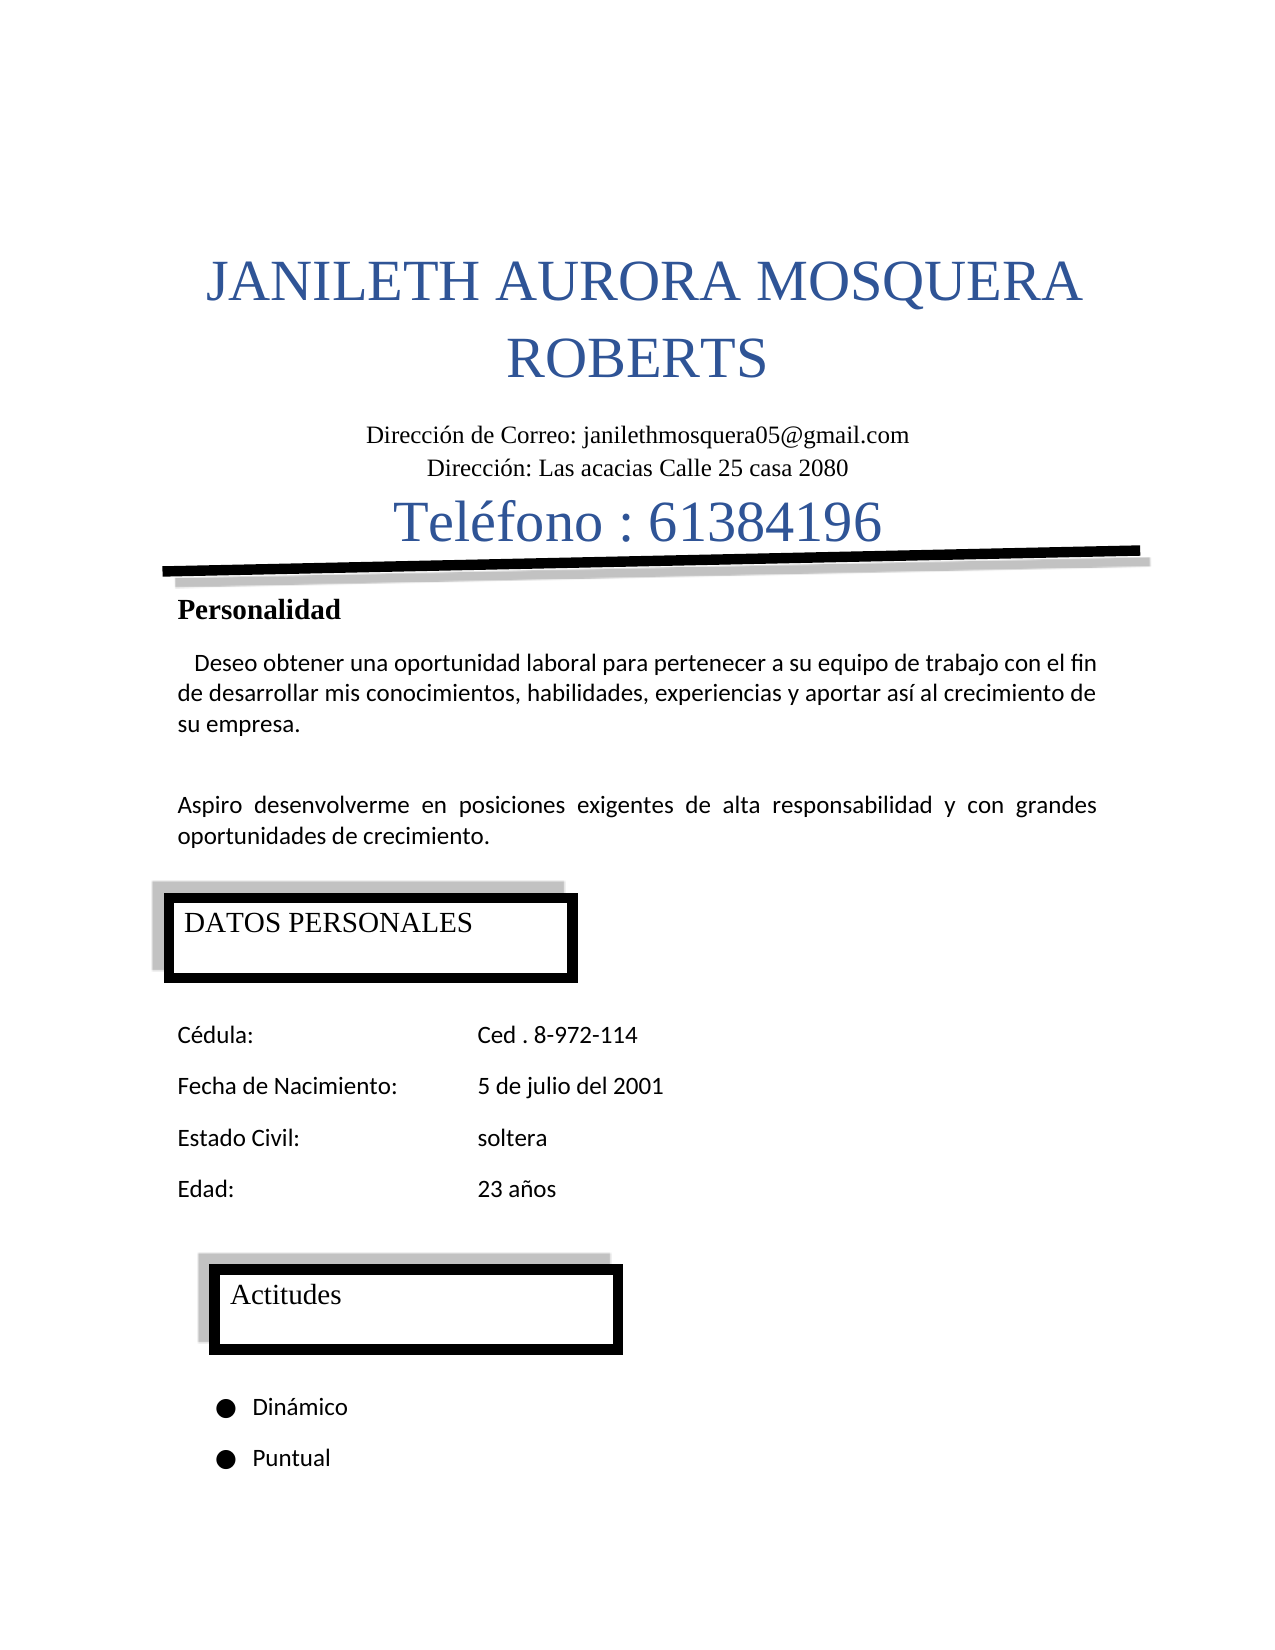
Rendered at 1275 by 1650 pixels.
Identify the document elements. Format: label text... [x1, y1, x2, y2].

text JANILETH AURORA MOSQUERA ROBERTS [177, 246, 1098, 390]
text Cédula: Ced . 8-972-114 [177, 1019, 1098, 1049]
text Estado Civil: soltera [177, 1122, 1098, 1152]
text Edad: 23 años [177, 1173, 1098, 1203]
text Deseo obtener una oportunidad laboral para pertenecer a su equipo de trabajo con el fin de desarrollar mis conocimientos, habilidades, experiencias y aportar así al crecimiento de su empresa. [177, 647, 1098, 738]
text Dirección de Correo: janilethmosquera05@gmail.com [177, 421, 1098, 449]
text Personalidad [177, 592, 1098, 626]
list Dinámico [215, 1378, 1098, 1430]
text Aspiro desenvolverme en posiciones exigentes de alta responsabilidad y con grandes oportunidades de crecimiento. [177, 790, 1098, 851]
text Teléfono : 61384196 [177, 487, 1098, 554]
text Dirección: Las acacias Calle 25 casa 2080 [177, 453, 1098, 482]
text Fecha de Nacimiento: 5 de julio del 2001 [177, 1070, 1098, 1101]
list Puntual [215, 1430, 1098, 1481]
